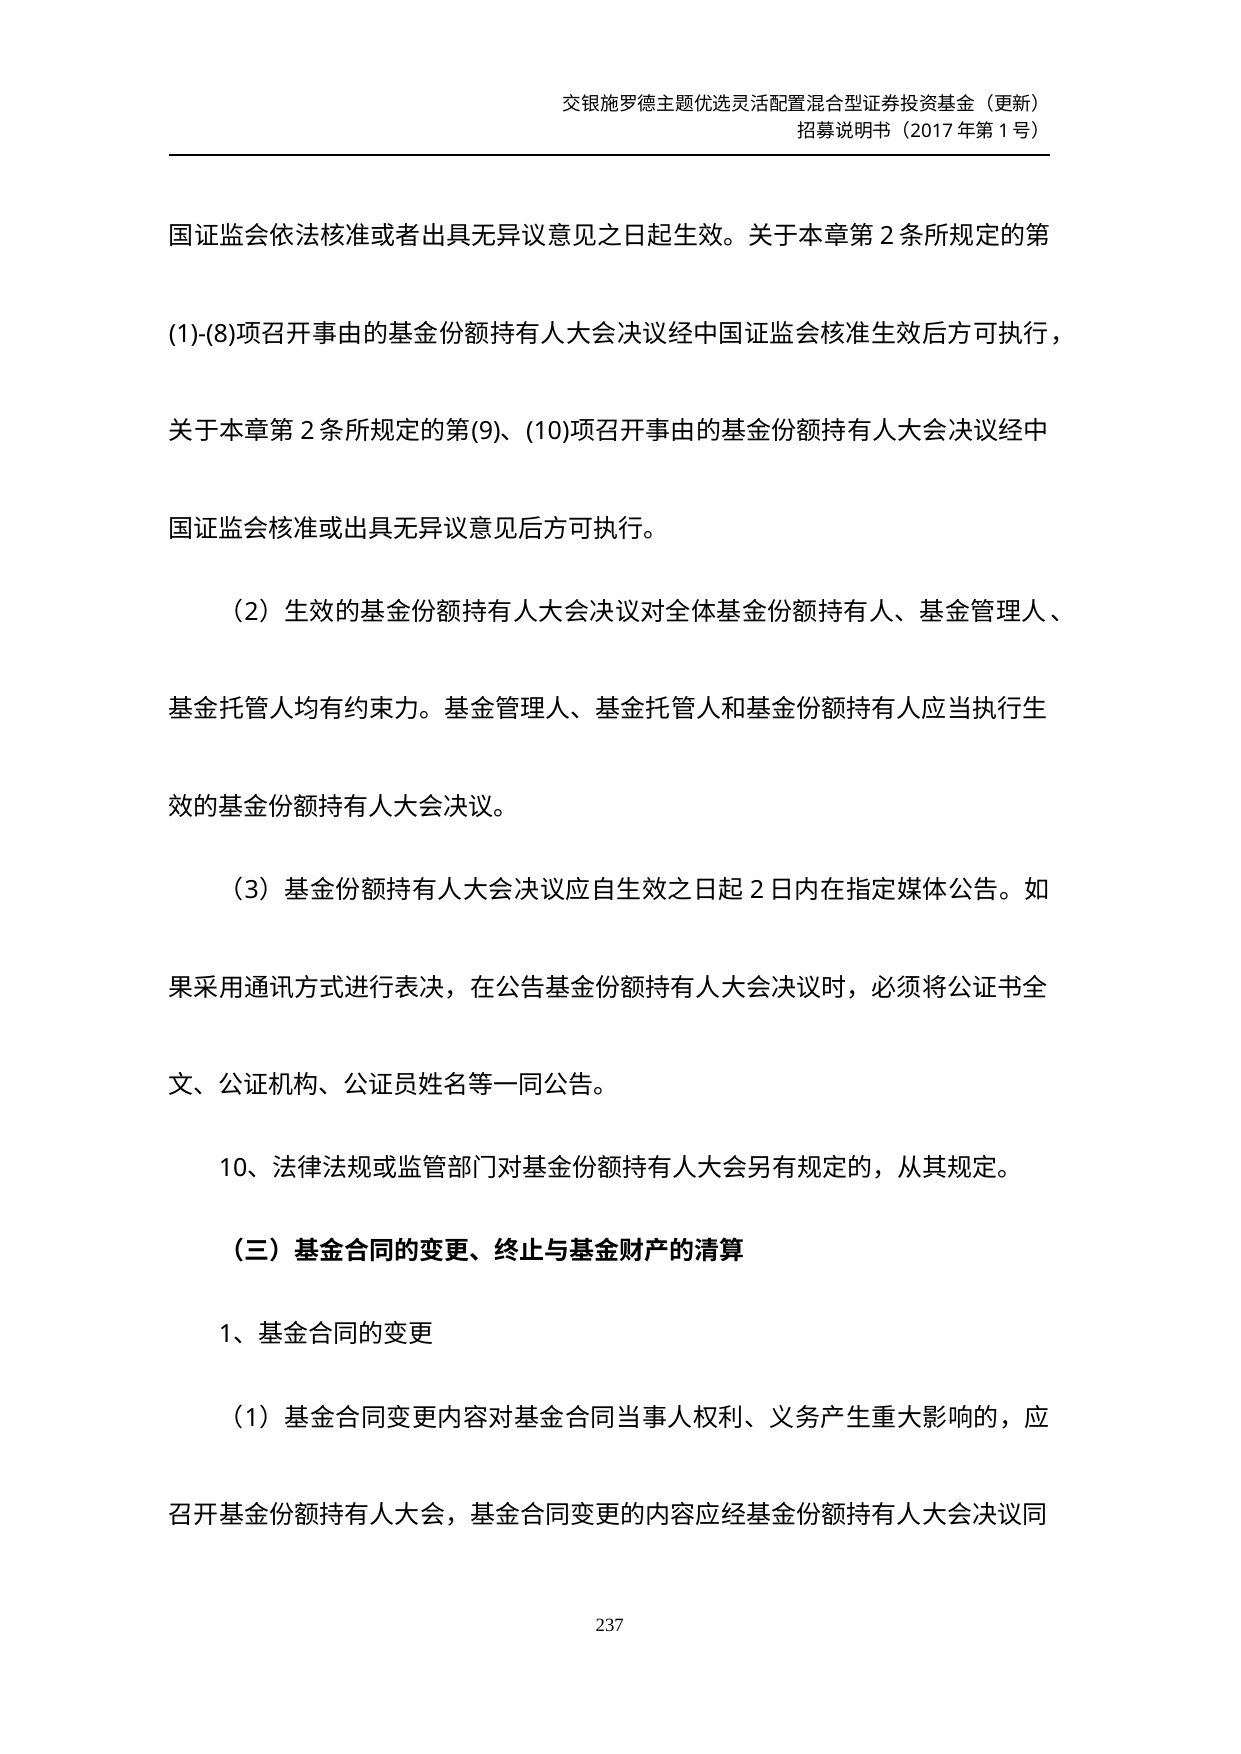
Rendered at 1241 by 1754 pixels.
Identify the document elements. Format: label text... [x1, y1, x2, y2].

text 1、基金合同的变更 [169, 1299, 1050, 1364]
text 10、法律法规或监管部门对基金份额持有人大会另有规定的，从其规定。 [169, 1133, 1050, 1198]
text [169, 1383, 1050, 1545]
text （3）基金份额持有人大会决议应自生效之日起2日内在指定媒体公告。如果采用通讯方式进行表决，在公告基金份额持有人大会决议时，必须将公证书全文、公证机构、公证员姓名等一同公告。 [169, 855, 1050, 1115]
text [169, 201, 1050, 559]
text （三）基金合同的变更、终止与基金财产的清算 [169, 1216, 1050, 1281]
text （2）生效的基金份额持有人大会决议对全体基金份额持有人、基金管理人、基金托管人均有约束力。基金管理人、基金托管人和基金份额持有人应当执行生效的基金份额持有人大会决议。 [169, 577, 1050, 837]
